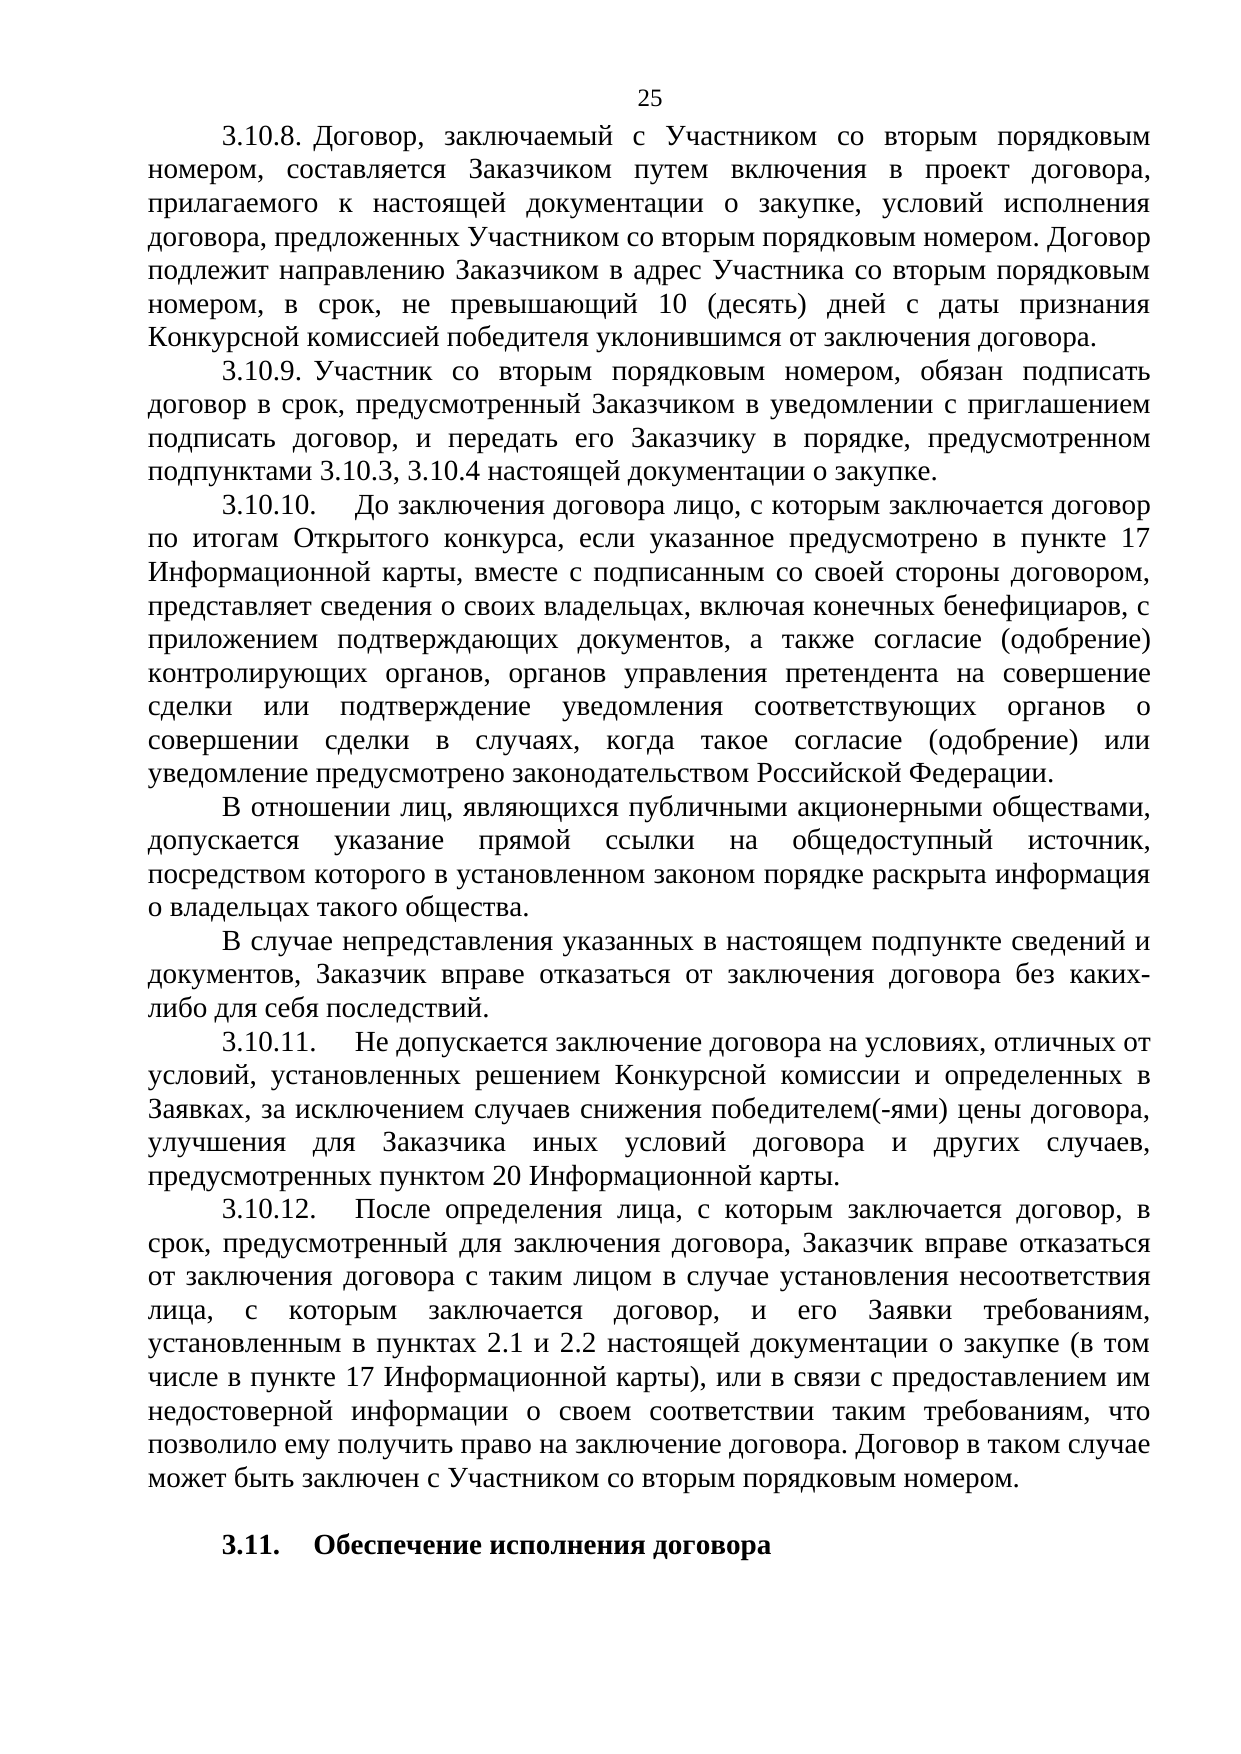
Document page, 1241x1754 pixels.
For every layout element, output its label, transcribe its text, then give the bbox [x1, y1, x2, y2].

list До заключения договора лицо, с которым заключается договор по итогам Открытого конкурса, если указанное предусмотрено в пункте 17 Информационной карты, вместе с подписанным со своей стороны договором, представляет сведения о своих владельцах, включая конечных бенефициаров, с приложением подтверждающих документов, а также согласие (одобрение) контролирующих органов, органов управления претендента на совершение сделки или подтверждение уведомления соответствующих органов о совершении сделки в случаях, когда такое согласие (одобрение) или уведомление предусмотрено законодательством Российской Федерации. [148, 487, 1152, 789]
text В случае непредставления указанных в настоящем подпункте сведений и документов, Заказчик вправе отказаться от заключения договора без каких-либо для себя последствий. [148, 923, 1152, 1024]
list Участник со вторым порядковым номером, обязан подписать договор в срок, предусмотренный Заказчиком в уведомлении с приглашением подписать договор, и передать его Заказчику в порядке, предусмотренном подпунктами 3.10.3, 3.10.4 настоящей документации о закупке. [148, 353, 1152, 487]
list После определения лица, с которым заключается договор, в срок, предусмотренный для заключения договора, Заказчик вправе отказаться от заключения договора с таким лицом в случае установления несоответствия лица, с которым заключается договор, и его Заявки требованиям, установленным в пунктах 2.1 и 2.2 настоящей документации о закупке (в том числе в пункте 17 Информационной карты), или в связи с предоставлением им недостоверной информации о своем соответствии таким требованиям, что позволило ему получить право на заключение договора. Договор в таком случае может быть заключен с Участником со вторым порядковым номером. [148, 1191, 1152, 1493]
list Договор, заключаемый с Участником со вторым порядковым номером, составляется Заказчиком путем включения в проект договора, прилагаемого к настоящей документации о закупке, условий исполнения договора, предложенных Участником со вторым порядковым номером. Договор подлежит направлению Заказчиком в адрес Участника со вторым порядковым номером, в срок, не превышающий 10 (десять) дней с даты признания Конкурсной комиссией победителя уклонившимся от заключения договора. [148, 118, 1152, 353]
text В отношении лиц, являющихся публичными акционерными обществами, допускается указание прямой ссылки на общедоступный источник, посредством которого в установленном законом порядке раскрыта информация о владельцах такого общества. [148, 789, 1152, 923]
list Не допускается заключение договора на условиях, отличных от условий, установленных решением Конкурсной комиссии и определенных в Заявках, за исключением случаев снижения победителем(-ями) цены договора, улучшения для Заказчика иных условий договора и других случаев, предусмотренных пунктом 20 Информационной карты. [148, 1024, 1152, 1191]
list Обеспечение исполнения договора [148, 1527, 1152, 1560]
